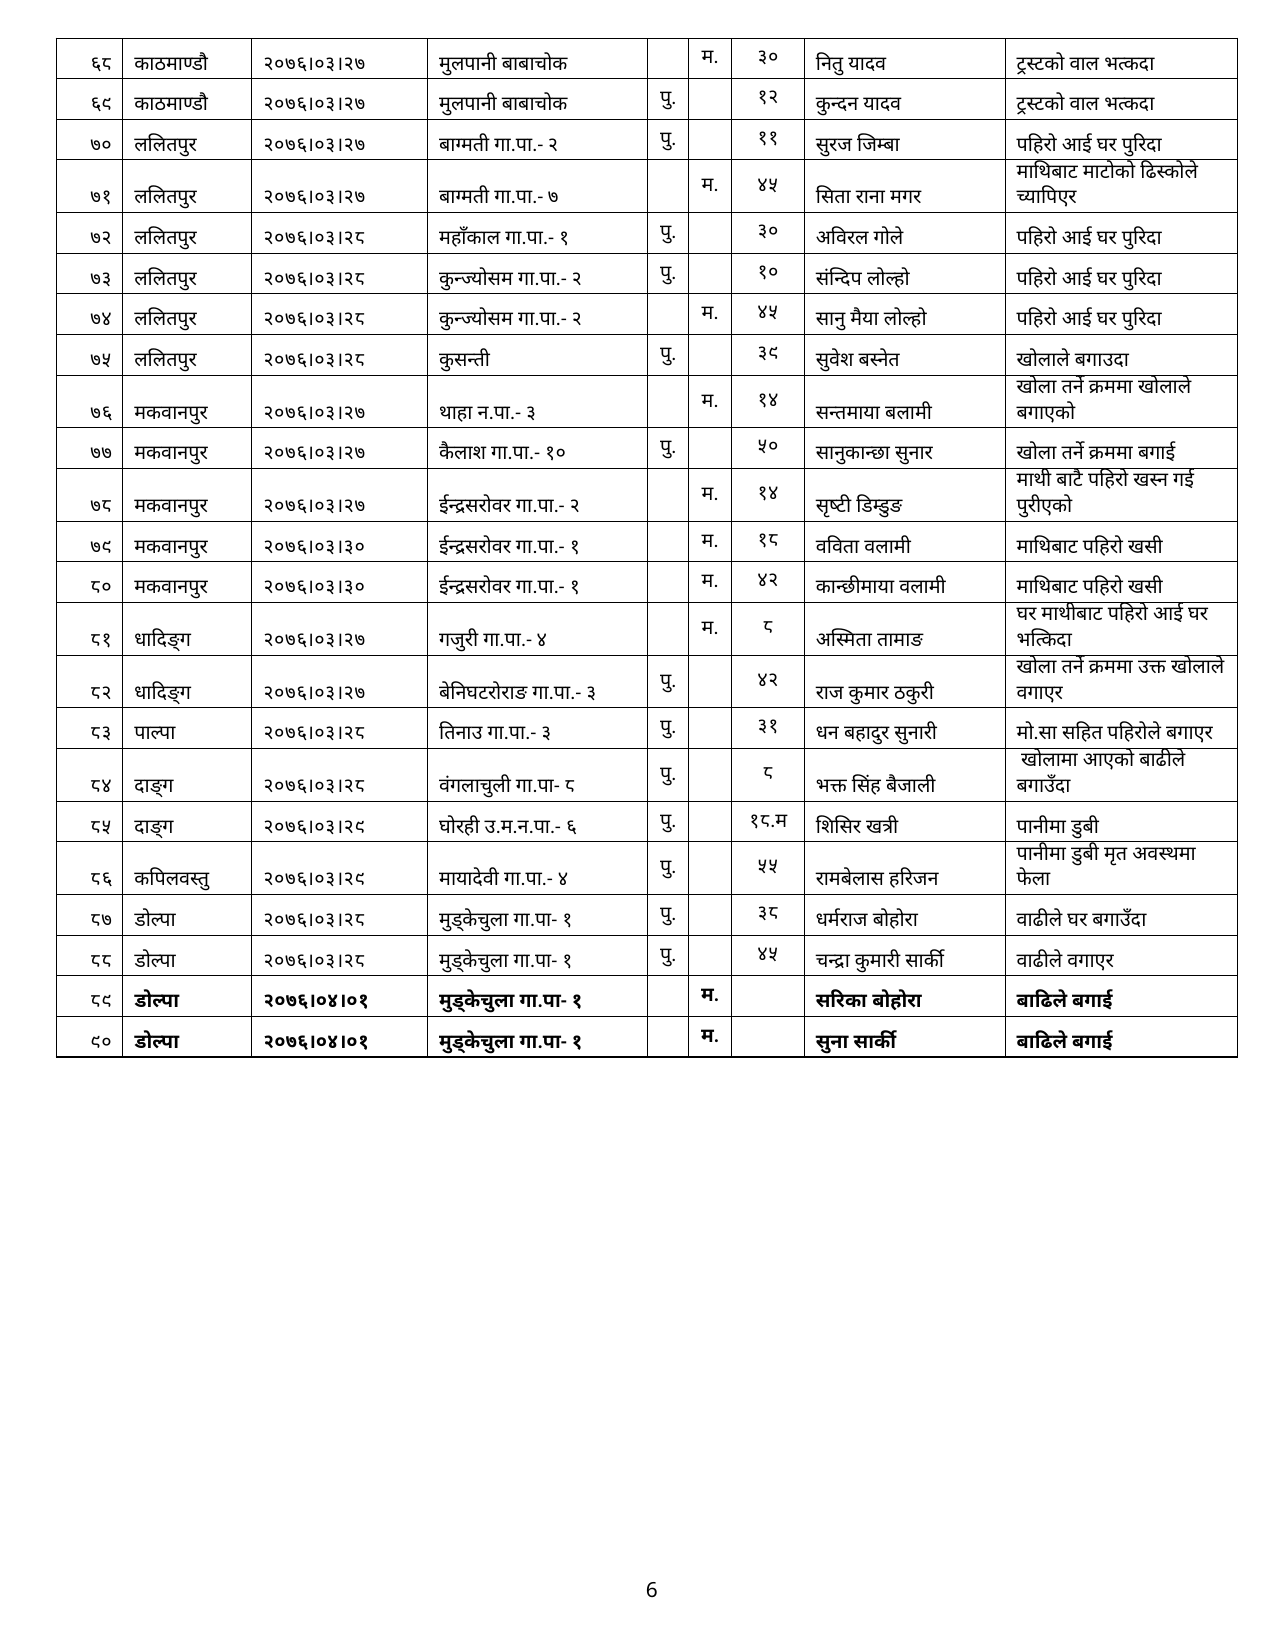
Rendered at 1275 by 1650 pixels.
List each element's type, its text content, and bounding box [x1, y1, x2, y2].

table_cell दाङ्ग [123, 749, 251, 801]
table_cell म. [689, 1017, 731, 1056]
table_cell ७६ [57, 376, 122, 427]
table_cell सरिका बोहोरा [805, 976, 1005, 1016]
table_cell ललितपुर [123, 213, 251, 253]
table_cell कुन्दन यादव [805, 79, 1005, 119]
table_cell [648, 522, 688, 561]
table_cell सानुकान्छा सुनार [805, 428, 1005, 468]
table_cell माथिबाट माटोको ढिस्कोले च्यापिएर [1006, 160, 1237, 212]
table_cell काठमाण्डौ [123, 39, 251, 78]
table_cell दाङ्ग [123, 802, 251, 841]
table_cell ७० [57, 120, 122, 159]
table_cell ३८ [732, 895, 804, 934]
table_cell मकवानपुर [123, 522, 251, 561]
table_cell घर माथीबाट पहिरो आई घर भत्किदा [1006, 603, 1237, 654]
table_cell ८८ [57, 936, 122, 975]
table_cell ३१ [732, 708, 804, 748]
table_cell [689, 842, 731, 894]
table_cell माथिबाट पहिरो खसी [1006, 522, 1237, 561]
table_cell सुरज जिम्बा [805, 120, 1005, 159]
table_cell २०७६।०३।२८ [252, 213, 427, 253]
table_cell २०७६।०३।२७ [252, 656, 427, 707]
table_cell म. [689, 562, 731, 602]
table_cell ७९ [57, 522, 122, 561]
table_cell बेनिघटरोराङ गा.पा.- ३ [428, 656, 647, 707]
table_cell मकवानपुर [123, 376, 251, 427]
table_cell राज कुमार ठकुरी [805, 656, 1005, 707]
table_cell पु. [648, 213, 688, 253]
table_cell ७४ [57, 294, 122, 334]
table_cell ८३ [57, 708, 122, 748]
table_cell १४ [732, 376, 804, 427]
table_cell ७७ [57, 428, 122, 468]
table_cell २०७६।०४।०१ [252, 976, 427, 1016]
table_cell २०७६।०३।२८ [252, 708, 427, 748]
table_cell ७५ [57, 335, 122, 374]
table_cell मकवानपुर [123, 428, 251, 468]
table_cell अस्मिता तामाङ [805, 603, 1005, 654]
table_cell [689, 254, 731, 293]
table_cell बाढिले बगाई [1006, 1017, 1237, 1056]
table_cell २०७६।०३।२९ [252, 842, 427, 894]
table_cell माथी बाटै पहिरो खस्न गई पुरीएको [1006, 469, 1237, 521]
table_cell कपिलवस्तु [123, 842, 251, 894]
table_cell ७३ [57, 254, 122, 293]
table_cell चन्द्रा कुमारी सार्की [805, 936, 1005, 975]
table_cell ११ [732, 120, 804, 159]
table_cell वाढीले घर बगाउँदा [1006, 895, 1237, 934]
table_cell ३९ [732, 335, 804, 374]
table_cell मकवानपुर [123, 469, 251, 521]
table_cell २०७६।०३।२९ [252, 802, 427, 841]
table_cell २०७६।०३।२७ [252, 120, 427, 159]
table_cell ७८ [57, 469, 122, 521]
table_cell [732, 1017, 804, 1056]
table_cell ७१ [57, 160, 122, 212]
table_cell डोल्पा [123, 1017, 251, 1056]
table_cell घोरही उ.म.न.पा.- ६ [428, 802, 647, 841]
table_cell [689, 213, 731, 253]
table_cell बाग्मती गा.पा.- २ [428, 120, 647, 159]
table_cell शिसिर खत्री [805, 802, 1005, 841]
table_cell ईन्द्रसरोवर गा.पा.- १ [428, 562, 647, 602]
table_cell वंगलाचुली गा.पा- ८ [428, 749, 647, 801]
table_cell धादिङ्ग [123, 603, 251, 654]
table_cell धन बहादुर सुनारी [805, 708, 1005, 748]
table_cell [689, 656, 731, 707]
table_cell माथिबाट पहिरो खसी [1006, 562, 1237, 602]
table_cell १० [732, 254, 804, 293]
table_cell ४२ [732, 562, 804, 602]
table_cell ८६ [57, 842, 122, 894]
table_cell २०७६।०३।२७ [252, 376, 427, 427]
table_cell [689, 120, 731, 159]
table_cell २०७६।०३।२८ [252, 749, 427, 801]
table_cell २०७६।०३।२७ [252, 469, 427, 521]
table_cell ८० [57, 562, 122, 602]
table_cell ३० [732, 39, 804, 78]
table_cell [648, 294, 688, 334]
table_cell पु. [648, 656, 688, 707]
table_cell थाहा न.पा.- ३ [428, 376, 647, 427]
table_cell म. [689, 603, 731, 654]
table_cell अविरल गोले [805, 213, 1005, 253]
table_cell ६८ [57, 39, 122, 78]
table_cell [648, 469, 688, 521]
table_cell पाल्पा [123, 708, 251, 748]
table_cell कुन्ज्योसम गा.पा.- २ [428, 294, 647, 334]
table_cell ८२ [57, 656, 122, 707]
table_cell पु. [648, 708, 688, 748]
table_cell [648, 562, 688, 602]
table_cell २०७६।०३।२८ [252, 254, 427, 293]
table_cell [689, 428, 731, 468]
table_cell पु. [648, 842, 688, 894]
table_cell [648, 1017, 688, 1056]
table_cell मुड्केचुला गा.पा- १ [428, 1017, 647, 1056]
table_cell सुवेश बस्नेत [805, 335, 1005, 374]
table_cell ८५ [57, 802, 122, 841]
table_cell पु. [648, 802, 688, 841]
table_cell १८ [732, 522, 804, 561]
table_cell मायादेवी गा.पा.- ४ [428, 842, 647, 894]
table_cell महाँकाल गा.पा.- १ [428, 213, 647, 253]
table_cell [648, 160, 688, 212]
table_cell मुड्केचुला गा.पा- १ [428, 976, 647, 1016]
table_cell पानीमा डुबी [1006, 802, 1237, 841]
table_cell २०७६।०३।२७ [252, 160, 427, 212]
table_cell डोल्पा [123, 976, 251, 1016]
table_cell वाढीले वगाएर [1006, 936, 1237, 975]
table_cell पु. [648, 120, 688, 159]
table_cell ट्रस्टको वाल भत्कदा [1006, 79, 1237, 119]
table_cell २०७६।०३।२७ [252, 603, 427, 654]
table_cell तिनाउ गा.पा.- ३ [428, 708, 647, 748]
table_cell मुलपानी बाबाचोक [428, 39, 647, 78]
table_cell मकवानपुर [123, 562, 251, 602]
table_cell गजुरी गा.पा.- ४ [428, 603, 647, 654]
table_cell ४५ [732, 294, 804, 334]
table_cell सन्तमाया बलामी [805, 376, 1005, 427]
table_cell काठमाण्डौ [123, 79, 251, 119]
table_cell कैलाश गा.पा.- १० [428, 428, 647, 468]
table_cell [648, 603, 688, 654]
table_cell कुसन्ती [428, 335, 647, 374]
table_cell खोलाले बगाउदा [1006, 335, 1237, 374]
table_cell पु. [648, 428, 688, 468]
table_cell नितु यादव [805, 39, 1005, 78]
table_cell [689, 802, 731, 841]
table_cell [689, 708, 731, 748]
table_cell [689, 79, 731, 119]
table_cell [648, 376, 688, 427]
table_cell ललितपुर [123, 120, 251, 159]
table_cell खोलामा आएको बाढीले बगाउँदा [1006, 749, 1237, 801]
table_cell पु. [648, 79, 688, 119]
table_cell पु. [648, 895, 688, 934]
table_cell पानीमा डुबी मृत अवस्थमा फेला [1006, 842, 1237, 894]
table_cell वविता वलामी [805, 522, 1005, 561]
table_cell पहिरो आई घर पुरिदा [1006, 294, 1237, 334]
table_cell खोला तर्ने क्रममा खोलाले बगाएको [1006, 376, 1237, 427]
table_cell ८१ [57, 603, 122, 654]
table_cell ललितपुर [123, 294, 251, 334]
table_cell १४ [732, 469, 804, 521]
table_cell धर्मराज बोहोरा [805, 895, 1005, 934]
table_cell पु. [648, 749, 688, 801]
table_cell डोल्पा [123, 936, 251, 975]
table_cell ४५ [732, 160, 804, 212]
table_cell मो.सा सहित पहिरोले बगाएर [1006, 708, 1237, 748]
table_cell २०७६।०३।२८ [252, 936, 427, 975]
table_cell ललितपुर [123, 254, 251, 293]
table_cell सिता राना मगर [805, 160, 1005, 212]
table_cell २०७६।०३।२८ [252, 335, 427, 374]
table_cell पहिरो आई घर पुरिदा [1006, 254, 1237, 293]
table_cell पु. [648, 936, 688, 975]
table_cell [689, 895, 731, 934]
table_cell ५५ [732, 842, 804, 894]
table_cell म. [689, 376, 731, 427]
table_cell २०७६।०३।२८ [252, 895, 427, 934]
table_cell ९० [57, 1017, 122, 1056]
table_cell खोला तर्ने क्रममा बगाई [1006, 428, 1237, 468]
table_cell १८.म [732, 802, 804, 841]
table_cell म. [689, 39, 731, 78]
table_cell डोल्पा [123, 895, 251, 934]
table_cell पहिरो आई घर पुरिदा [1006, 213, 1237, 253]
table_cell ८७ [57, 895, 122, 934]
table_cell २०७६।०३।२७ [252, 79, 427, 119]
table_cell पु. [648, 254, 688, 293]
table_cell कुन्ज्योसम गा.पा.- २ [428, 254, 647, 293]
table_cell कान्छीमाया वलामी [805, 562, 1005, 602]
table_cell ८ [732, 603, 804, 654]
table_cell संन्दिप लोल्हो [805, 254, 1005, 293]
table_cell सुना सार्की [805, 1017, 1005, 1056]
table_cell बाढिले बगाई [1006, 976, 1237, 1016]
table_cell मुड्केचुला गा.पा- १ [428, 936, 647, 975]
table_cell खोला तर्ने क्रममा उक्त खोलाले वगाएर [1006, 656, 1237, 707]
table_cell म. [689, 976, 731, 1016]
table_cell ईन्द्रसरोवर गा.पा.- २ [428, 469, 647, 521]
table_cell ईन्द्रसरोवर गा.पा.- १ [428, 522, 647, 561]
table_cell २०७६।०४।०१ [252, 1017, 427, 1056]
table_cell [689, 936, 731, 975]
table_cell ललितपुर [123, 335, 251, 374]
table_cell सानु मैया लोल्हो [805, 294, 1005, 334]
table_cell ४२ [732, 656, 804, 707]
table_cell [732, 976, 804, 1016]
table_cell ट्रस्टको वाल भत्कदा [1006, 39, 1237, 78]
table_cell ८४ [57, 749, 122, 801]
table_cell भक्त सिंह बैजाली [805, 749, 1005, 801]
table_cell २०७६।०३।३० [252, 522, 427, 561]
table_cell ६९ [57, 79, 122, 119]
table_cell रामबेलास हरिजन [805, 842, 1005, 894]
table_cell पहिरो आई घर पुरिदा [1006, 120, 1237, 159]
table_cell सृष्टी डिम्डुङ [805, 469, 1005, 521]
table_cell ५० [732, 428, 804, 468]
table_cell म. [689, 522, 731, 561]
table_cell पु. [648, 335, 688, 374]
table_cell २०७६।०३।२८ [252, 294, 427, 334]
table_cell ८९ [57, 976, 122, 1016]
table_cell ४५ [732, 936, 804, 975]
table_cell [648, 976, 688, 1016]
table_cell २०७६।०३।३० [252, 562, 427, 602]
table_cell मुड्केचुला गा.पा- १ [428, 895, 647, 934]
table_cell ३० [732, 213, 804, 253]
table_cell म. [689, 160, 731, 212]
table_cell १२ [732, 79, 804, 119]
table_cell २०७६।०३।२७ [252, 428, 427, 468]
table_cell [689, 335, 731, 374]
table_cell ७२ [57, 213, 122, 253]
table_cell बाग्मती गा.पा.- ७ [428, 160, 647, 212]
table_cell [689, 749, 731, 801]
table_cell म. [689, 469, 731, 521]
table_cell २०७६।०३।२७ [252, 39, 427, 78]
table_cell ललितपुर [123, 160, 251, 212]
table_cell ८ [732, 749, 804, 801]
table_cell म. [689, 294, 731, 334]
table_cell धादिङ्ग [123, 656, 251, 707]
table_cell [648, 39, 688, 78]
table_cell मुलपानी बाबाचोक [428, 79, 647, 119]
